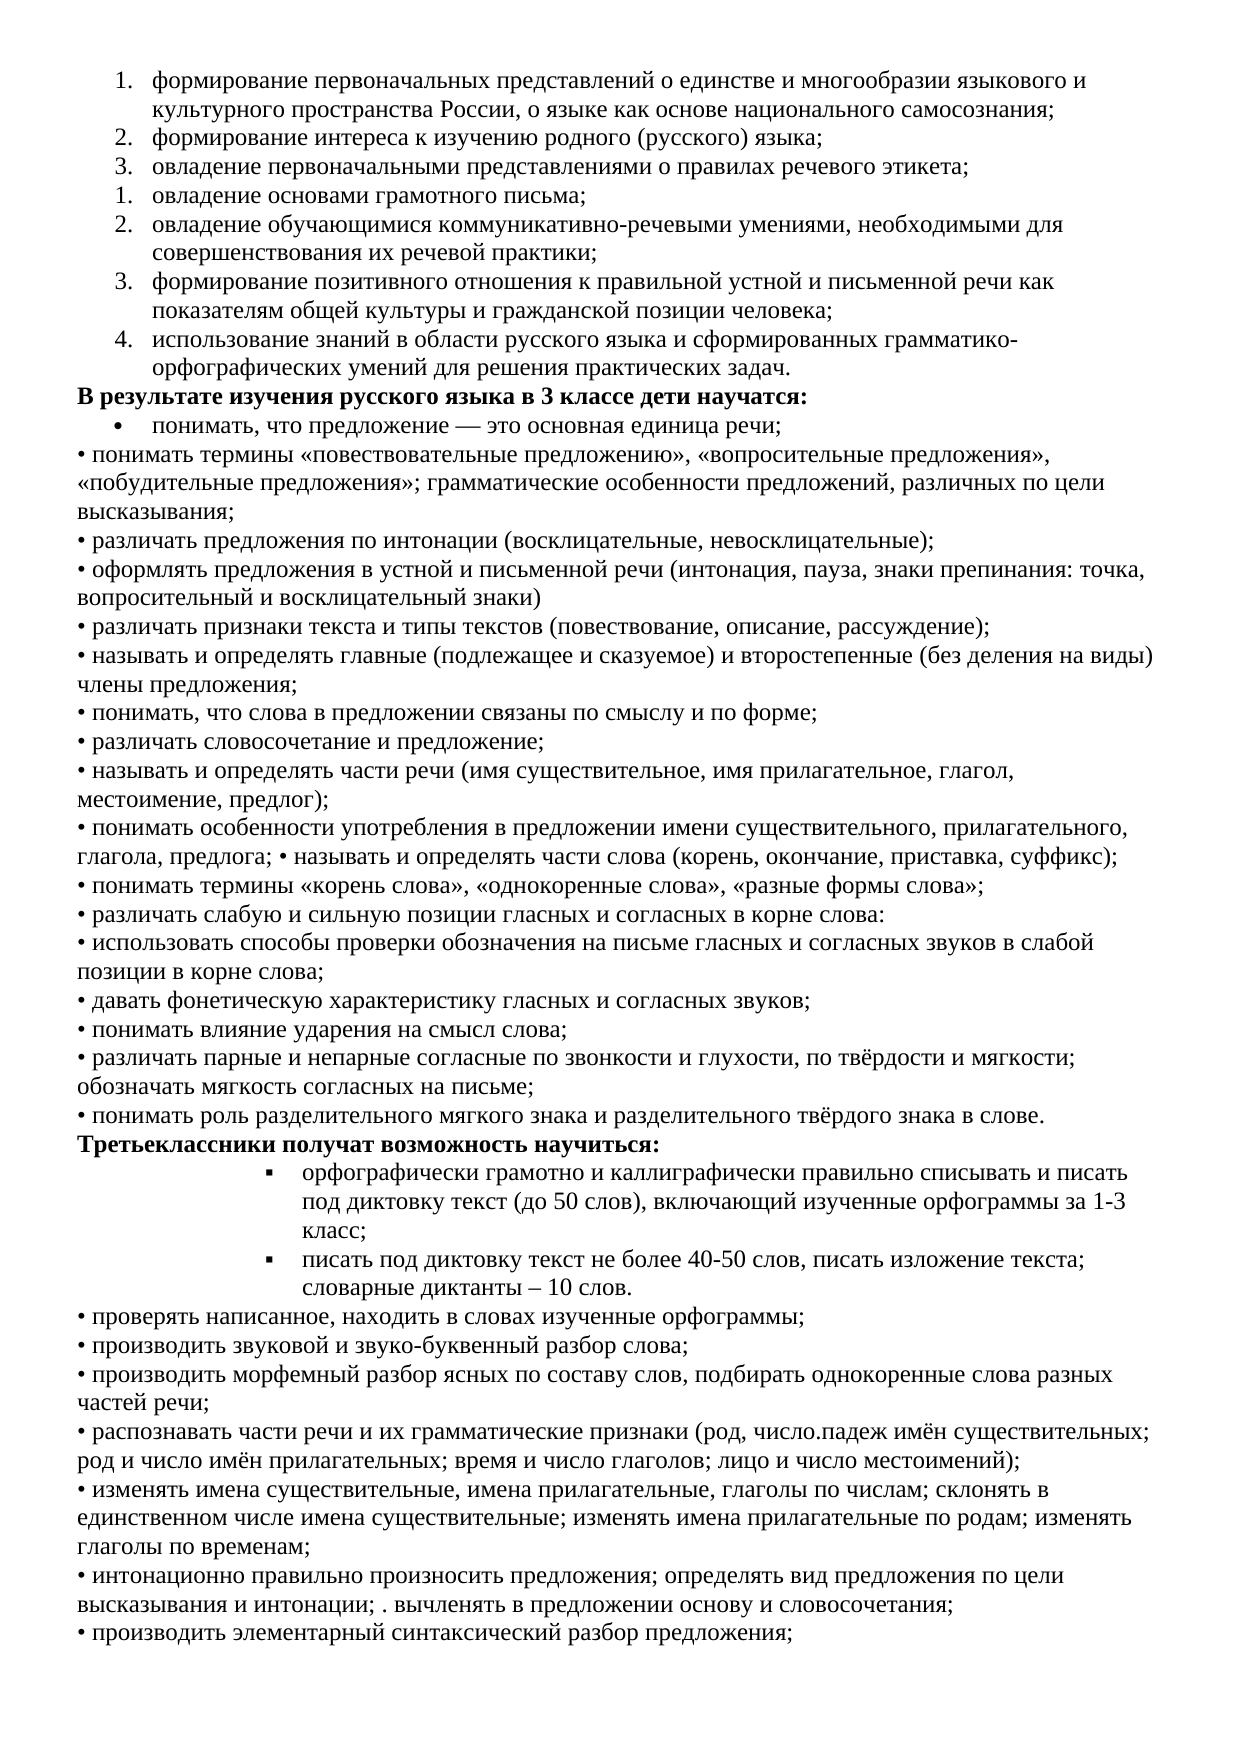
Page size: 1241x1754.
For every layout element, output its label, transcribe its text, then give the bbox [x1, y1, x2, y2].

text • производить морфемный разбор ясных по составу слов, подбирать однокоренные слова разных частей речи; [77, 1359, 1163, 1416]
text • различать слабую и сильную позиции гласных и согласных в корне слова: [77, 899, 1163, 927]
list использование знаний в области русского языка и сформированных грамматико-орфографических умений для решения практических задач. [114, 324, 1163, 381]
text • называть и определять главные (подлежащее и сказуемое) и второстепенные (без деления на виды) члены предложения; [77, 640, 1163, 697]
text • различать предложения по интонации (восклицательные, невосклицательные); [77, 525, 1163, 554]
text • использовать способы проверки обозначения на письме гласных и согласных звуков в слабой позиции в корне слова; [77, 927, 1163, 985]
text • интонационно правильно произносить предложения; определять вид предложения по цели высказывания и интонации; . вычленять в предложении основу и словосочетания; [77, 1560, 1163, 1617]
text • оформлять предложения в устной и письменной речи (интонация, пауза, знаки препинания: точка, вопросительный и восклицательный знаки) [77, 554, 1163, 611]
list формирование позитивного отношения к правильной устной и письменной речи как показателям общей культуры и гражданской позиции человека; [114, 266, 1163, 324]
text • производить звуковой и звуко-буквенный разбор слова; [77, 1330, 1163, 1359]
text • понимать особенности употребления в предложении имени существительного, прилагательного, глагола, предлога; • называть и определять части слова (корень, окончание, приставка, суффикс); [77, 812, 1163, 870]
text • различать признаки текста и типы текстов (повествование, описание, рассуждение); [77, 611, 1163, 640]
text • понимать термины «корень слова», «однокоренные слова», «разные формы слова»; [77, 870, 1163, 899]
text • проверять написанное, находить в словах изученные орфограммы; [77, 1301, 1163, 1330]
list понимать, что предложение — это основная единица речи; [114, 410, 1163, 439]
text • понимать, что слова в предложении связаны по смыслу и по форме; [77, 697, 1163, 726]
text • понимать роль разделительного мягкого знака и разделительного твёрдого знака в слове. [77, 1100, 1163, 1129]
list овладение первоначальными представлениями о правилах речевого этикета; [114, 151, 1163, 180]
text • изменять имена существительные, имена прилагательные, глаголы по числам; склонять в единственном числе имена существительные; изменять имена прилагательные по родам; изменять глаголы по временам; [77, 1474, 1163, 1560]
list орфографически грамотно и каллиграфически правильно списывать и писать под диктовку текст (до 50 слов), включающий изученные орфограммы за 1-3 класс; [264, 1157, 1163, 1244]
list овладение обучающимися коммуникативно-речевыми умениями, необходимыми для совершенствования их речевой практики; [114, 209, 1163, 266]
text • называть и определять части речи (имя существительное, имя прилагательное, глагол, местоимение, предлог); [77, 755, 1163, 812]
list писать под диктовку текст не более 40-50 слов, писать изложение текста; словарные диктанты – 10 слов. [264, 1244, 1163, 1301]
text • различать парные и непарные согласные по звонкости и глухости, по твёрдости и мягкости; обозначать мягкость согласных на письме; [77, 1042, 1163, 1100]
text • распознавать части речи и их грамматические признаки (род, число.падеж имён существительных; род и число имён прилагательных; время и число глаголов; лицо и число местоимений); [77, 1416, 1163, 1474]
list формирование первоначальных представлений о единстве и многообразии языкового и культурного пространства России, о языке как основе национального самосознания; [114, 65, 1163, 122]
text • производить элементарный синтаксический разбор предложения; [77, 1617, 1163, 1646]
text В результате изучения русского языка в 3 классе дети научатся: [77, 381, 1163, 410]
text • понимать влияние ударения на смысл слова; [77, 1014, 1163, 1042]
text • понимать термины «повествовательные предложению», «вопросительные предложения», «побудительные предложения»; грамматические особенности предложений, различных по цели высказывания; [77, 439, 1163, 525]
text • давать фонетическую характеристику гласных и согласных звуков; [77, 985, 1163, 1014]
list овладение основами грамотного письма; [114, 180, 1163, 209]
text Третьеклассники получат возможность научиться: [77, 1129, 1163, 1157]
list формирование интереса к изучению родного (русского) языка; [114, 122, 1163, 151]
text • различать словосочетание и предложение; [77, 726, 1163, 755]
